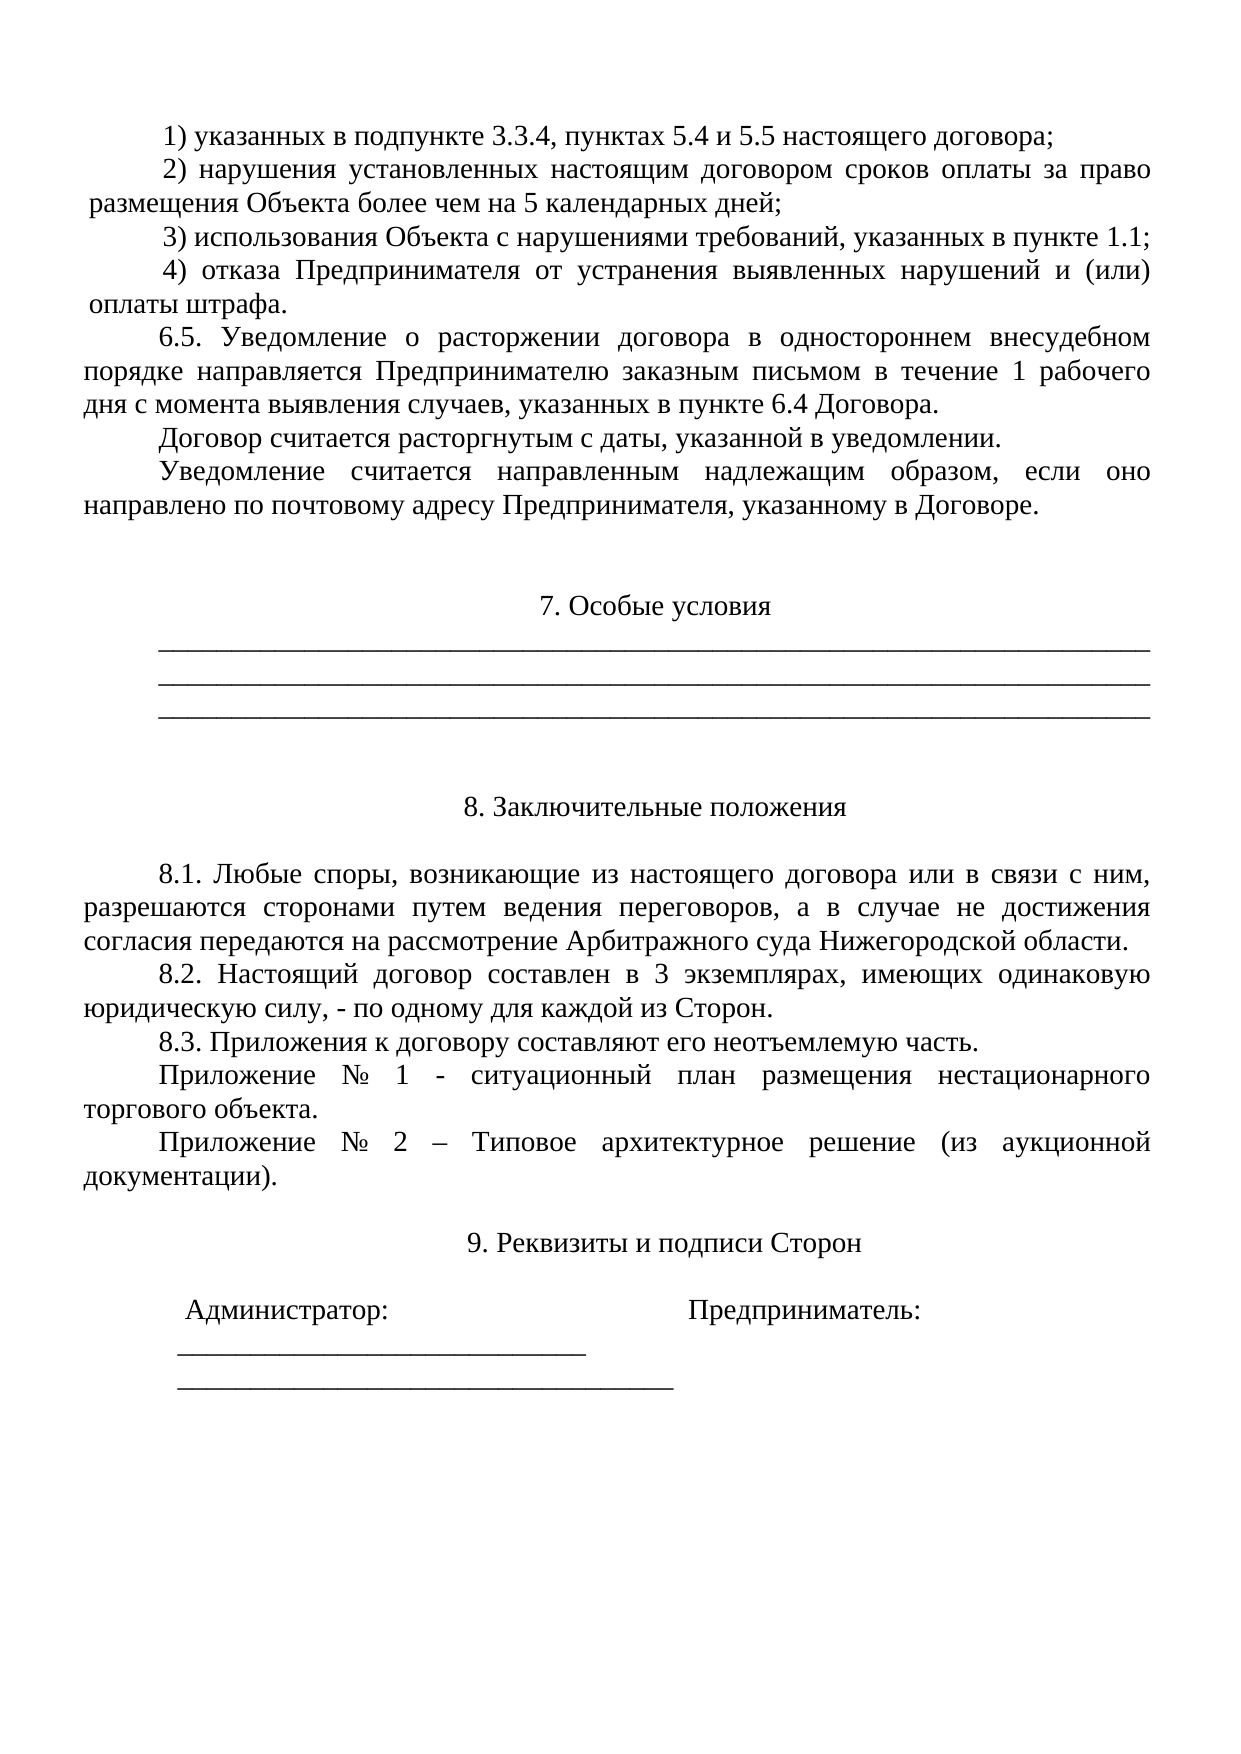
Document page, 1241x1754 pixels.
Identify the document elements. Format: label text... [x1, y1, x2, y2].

text 6.5. Уведомление о расторжении договора в одностороннем внесудебном порядке направляется Предпринимателю заказным письмом в течение 1 рабочего дня с момента выявления случаев, указанных в пункте 6.4 Договора. [83, 319, 1152, 420]
text 8. Заключительные положения [83, 789, 1152, 822]
text ____________________________ __________________________________ [177, 1326, 1152, 1393]
text 1) указанных в подпункте 3.3.4, пунктах 5.4 и 5.5 настоящего договора; [88, 118, 1152, 152]
text Администратор: Предприниматель: [177, 1292, 1152, 1326]
text 8.1. Любые споры, возникающие из настоящего договора или в связи с ним, разрешаются сторонами путем ведения переговоров, а в случае не достижения согласия передаются на рассмотрение Арбитражного суда Нижегородской области. [83, 856, 1152, 957]
text ____________________________________________________________________ [83, 621, 1152, 655]
text 8.2. Настоящий договор составлен в 3 экземплярах, имеющих одинаковую юридическую силу, - по одному для каждой из Сторон. [83, 957, 1152, 1024]
text Договор считается расторгнутым с даты, указанной в уведомлении. [83, 420, 1152, 453]
text 2) нарушения установленных настоящим договором сроков оплаты за право размещения Объекта более чем на 5 календарных дней; [88, 152, 1152, 219]
text Приложение № 1 - ситуационный план размещения нестационарного торгового объекта. [83, 1057, 1152, 1124]
text 3) использования Объекта с нарушениями требований, указанных в пункте 1.1; [88, 219, 1152, 252]
text Уведомление считается направленным надлежащим образом, если оно направлено по почтовому адресу Предпринимателя, указанному в Договоре. [83, 453, 1152, 521]
text 8.3. Приложения к договору составляют его неотъемлемую часть. [83, 1024, 1152, 1057]
text 7. Особые условия [83, 588, 1152, 621]
text ____________________________________________________________________ [83, 655, 1152, 688]
text ____________________________________________________________________ [83, 688, 1152, 722]
text Приложение № 2 – Типовое архитектурное решение (из аукционной документации). [83, 1124, 1152, 1191]
text 9. Реквизиты и подписи Сторон [177, 1225, 1152, 1258]
text 4) отказа Предпринимателя от устранения выявленных нарушений и (или) оплаты штрафа. [88, 252, 1152, 319]
